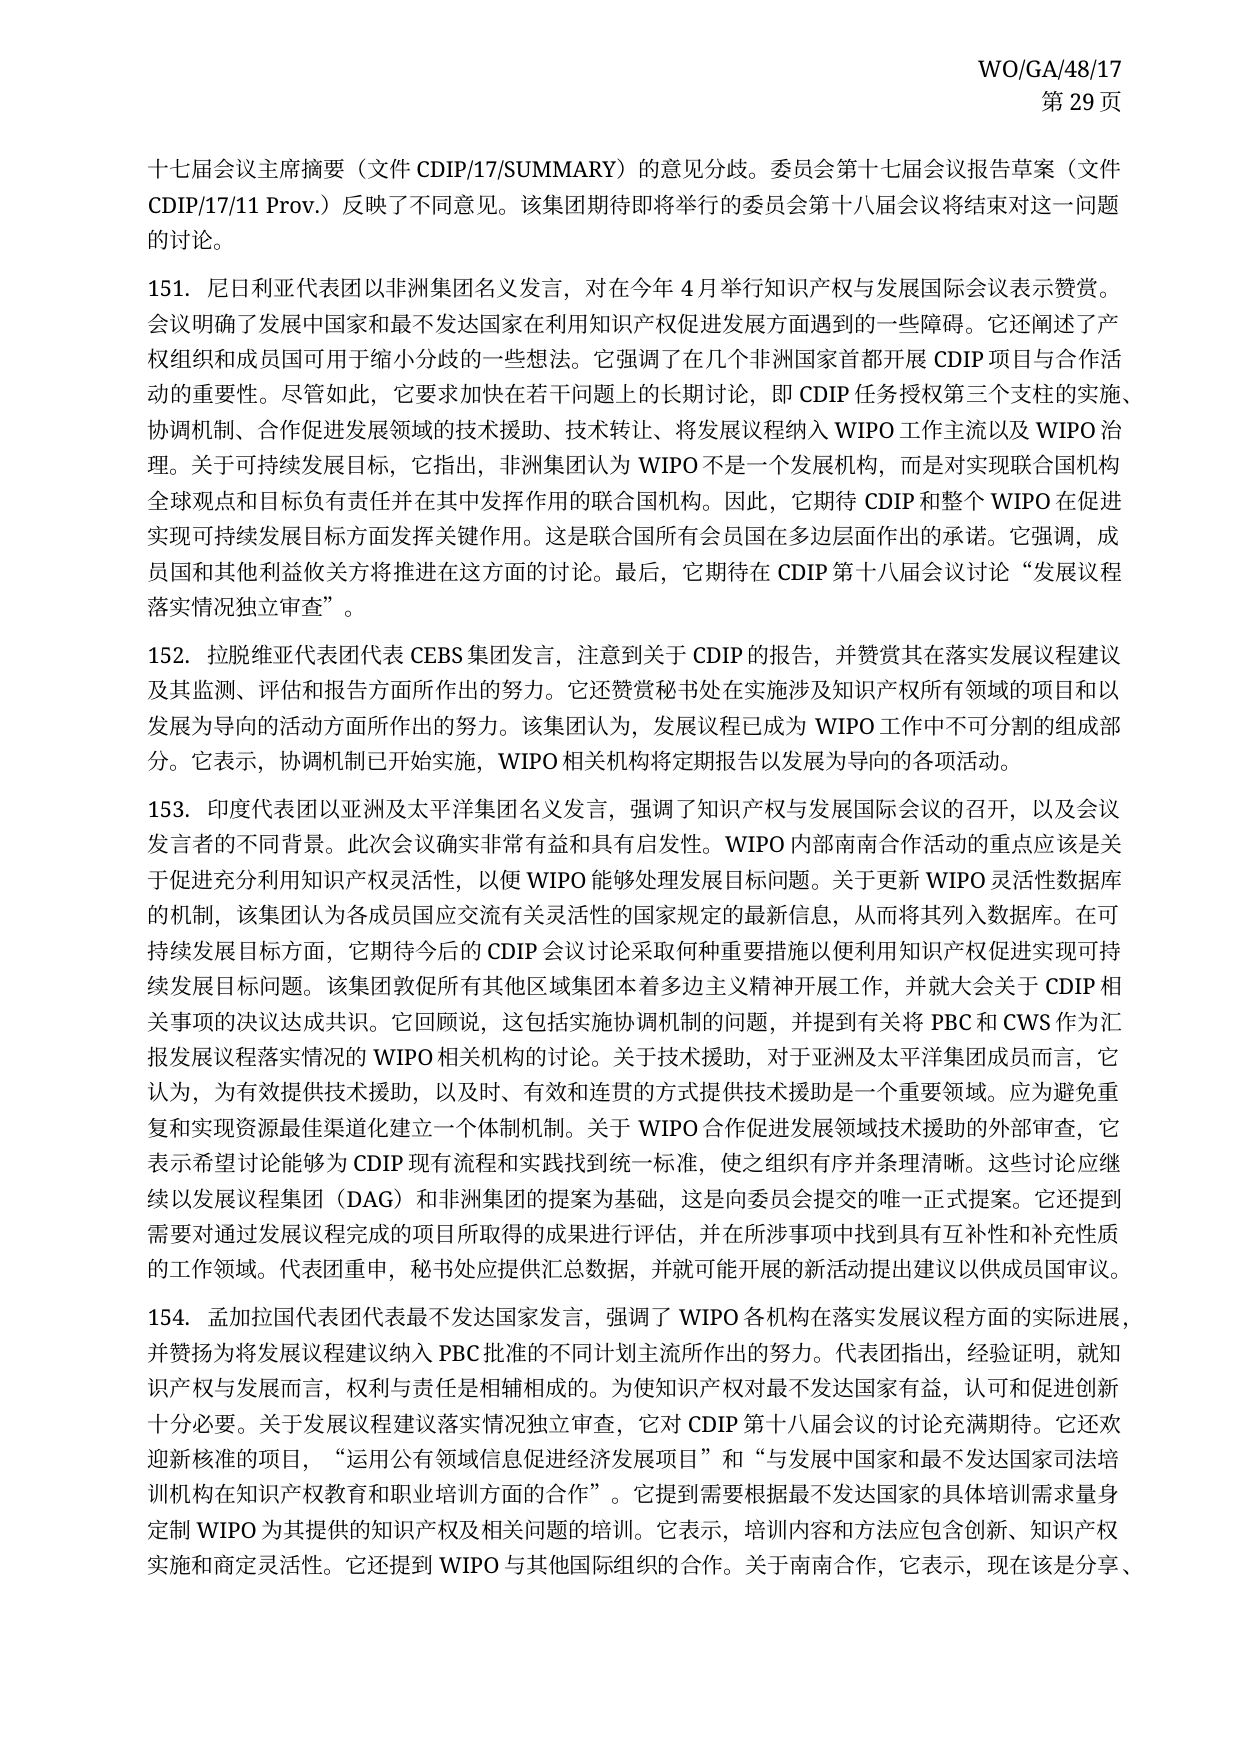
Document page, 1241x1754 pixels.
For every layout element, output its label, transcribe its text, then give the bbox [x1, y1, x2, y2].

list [148, 149, 1122, 255]
list 印度代表团以亚洲及太平洋集团名义发言，强调了知识产权与发展国际会议的召开，以及会议发言者的不同背景。此次会议确实非常有益和具有启发性。WIPO内部南南合作活动的重点应该是关于促进充分利用知识产权灵活性，以便WIPO能够处理发展目标问题。关于更新WIPO灵活性数据库的机制，该集团认为各成员国应交流有关灵活性的国家规定的最新信息，从而将其列入数据库。在可持续发展目标方面，它期待今后的CDIP会议讨论采取何种重要措施以便利用知识产权促进实现可持续发展目标问题。该集团敦促所有其他区域集团本着多边主义精神开展工作，并就大会关于CDIP相关事项的决议达成共识。它回顾说，这包括实施协调机制的问题，并提到有关将PBC和CWS作为汇报发展议程落实情况的WIPO相关机构的讨论。关于技术援助，对于亚洲及太平洋集团成员而言，它认为，为有效提供技术援助，以及时、有效和连贯的方式提供技术援助是一个重要领域。应为避免重复和实现资源最佳渠道化建立一个体制机制。关于WIPO合作促进发展领域技术援助的外部审查，它表示希望讨论能够为CDIP现有流程和实践找到统一标准，使之组织有序并条理清晰。这些讨论应继续以发展议程集团（DAG）和非洲集团的提案为基础，这是向委员会提交的唯一正式提案。它还提到需要对通过发展议程完成的项目所取得的成果进行评估，并在所涉事项中找到具有互补性和补充性质的工作领域。代表团重申，秘书处应提供汇总数据，并就可能开展的新活动提出建议以供成员国审议。 [148, 788, 1122, 1284]
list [148, 1297, 1122, 1580]
list 拉脱维亚代表团代表CEBS集团发言，注意到关于CDIP的报告，并赞赏其在落实发展议程建议及其监测、评估和报告方面所作出的努力。它还赞赏秘书处在实施涉及知识产权所有领域的项目和以发展为导向的活动方面所作出的努力。该集团认为，发展议程已成为WIPO工作中不可分割的组成部分。它表示，协调机制已开始实施，WIPO相关机构将定期报告以发展为导向的各项活动。 [148, 634, 1122, 776]
list 尼日利亚代表团以非洲集团名义发言，对在今年4月举行知识产权与发展国际会议表示赞赏。会议明确了发展中国家和最不发达国家在利用知识产权促进发展方面遇到的一些障碍。它还阐述了产权组织和成员国可用于缩小分歧的一些想法。它强调了在几个非洲国家首都开展CDIP项目与合作活动的重要性。尽管如此，它要求加快在若干问题上的长期讨论，即CDIP任务授权第三个支柱的实施、协调机制、合作促进发展领域的技术援助、技术转让、将发展议程纳入WIPO工作主流以及WIPO治理。关于可持续发展目标，它指出，非洲集团认为WIPO不是一个发展机构，而是对实现联合国机构全球观点和目标负有责任并在其中发挥作用的联合国机构。因此，它期待CDIP和整个WIPO在促进实现可持续发展目标方面发挥关键作用。这是联合国所有会员国在多边层面作出的承诺。它强调，成员国和其他利益攸关方将推进在这方面的讨论。最后，它期待在CDIP第十八届会议讨论“发展议程落实情况独立审查”。 [148, 267, 1122, 622]
